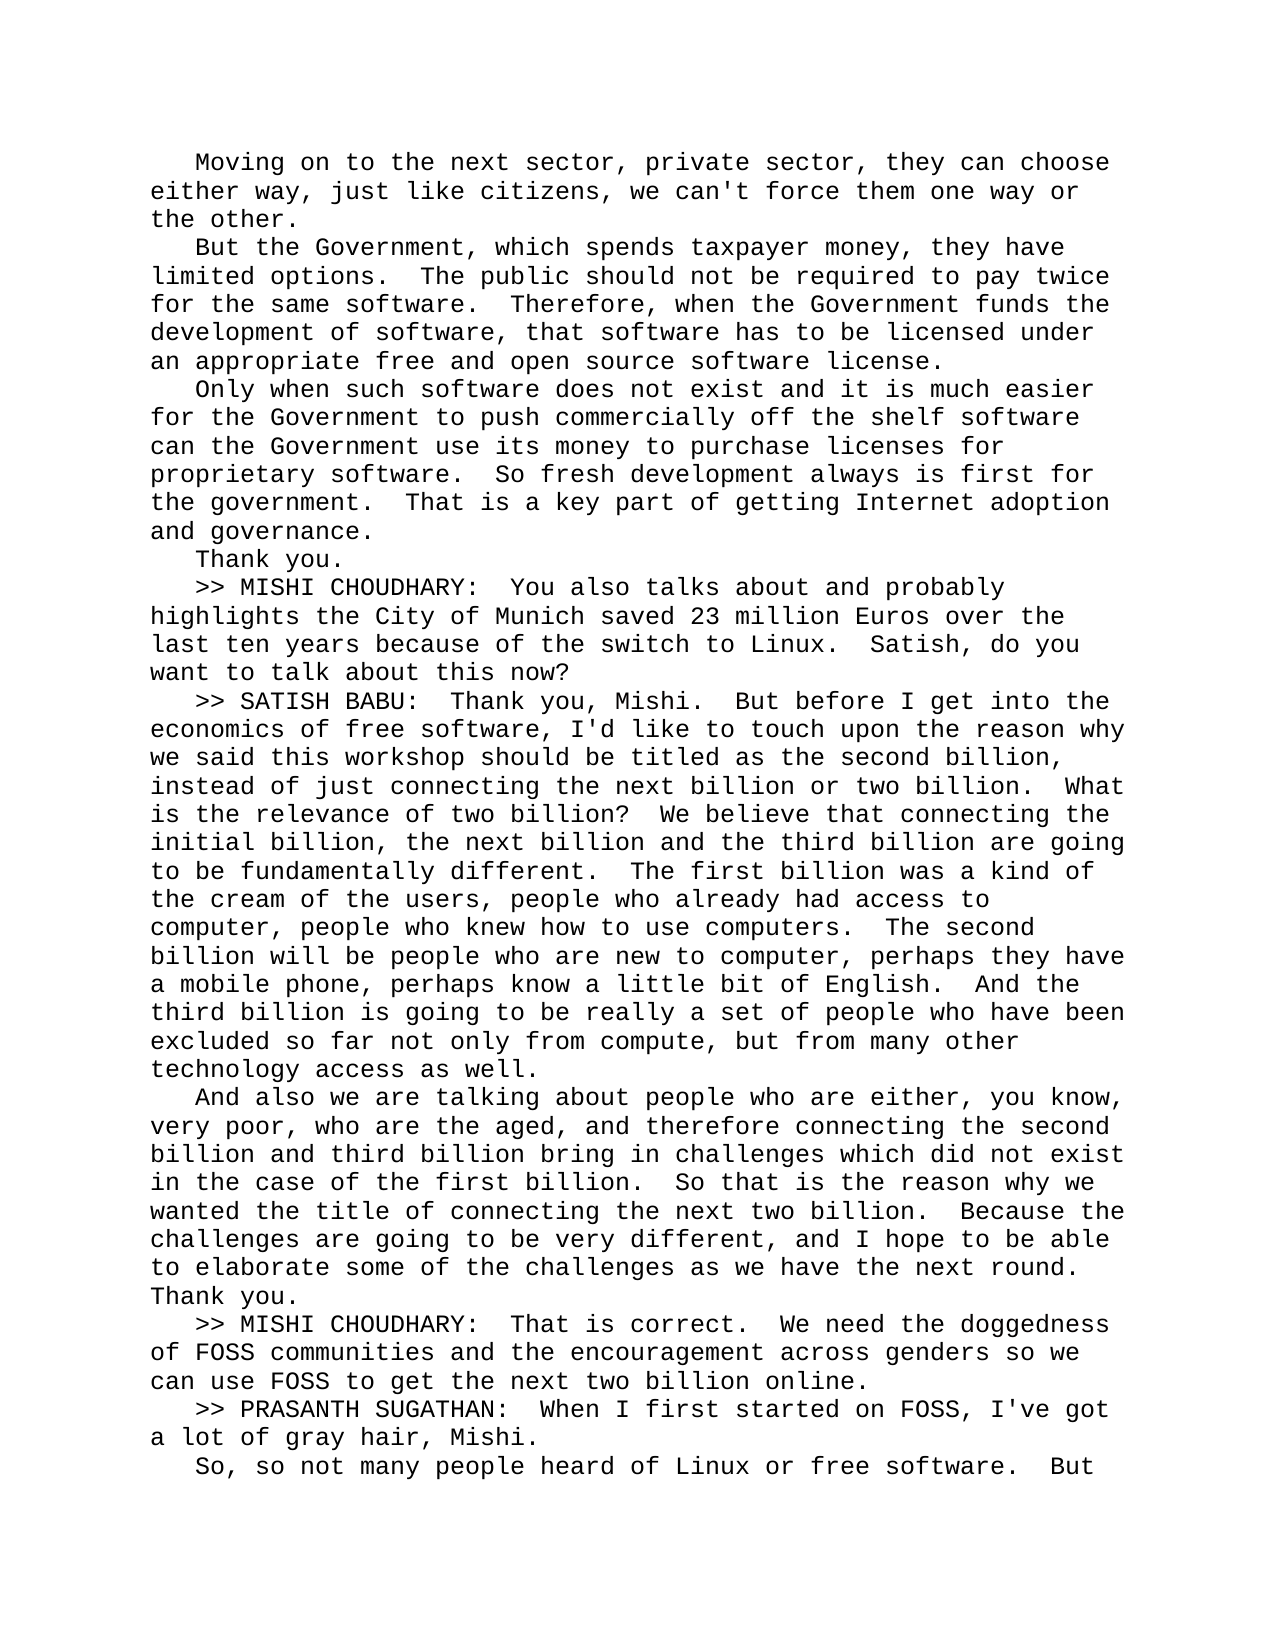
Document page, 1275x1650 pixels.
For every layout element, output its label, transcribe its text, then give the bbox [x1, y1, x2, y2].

text And also we are talking about people who are either, you know, very poor, who are the aged, and therefore connecting the second billion and third billion bring in challenges which did not exist in the case of the first billion. So that is the reason why we wanted the title of connecting the next two billion. Because the challenges are going to be very different, and I hope to be able to elaborate some of the challenges as we have the next round. Thank you. [150, 1085, 1125, 1312]
text Moving on to the next sector, private sector, they can choose either way, just like citizens, we can't force them one way or the other. [150, 150, 1125, 235]
text But the Government, which spends taxpayer money, they have limited options. The public should not be required to pay twice for the same software. Therefore, when the Government funds the development of software, that software has to be licensed under an appropriate free and open source software license. [150, 235, 1125, 377]
text Only when such software does not exist and it is much easier for the Government to push commercially off the shelf software can the Government use its money to purchase licenses for proprietary software. So fresh development always is first for the government. That is a key part of getting Internet adoption and governance. [150, 377, 1125, 547]
text >> MISHI CHOUDHARY: You also talks about and probably highlights the City of Munich saved 23 million Euros over the last ten years because of the switch to Linux. Satish, do you want to talk about this now? [150, 575, 1125, 688]
text Thank you. [150, 547, 1125, 575]
text >> MISHI CHOUDHARY: That is correct. We need the doggedness of FOSS communities and the encouragement across genders so we can use FOSS to get the next two billion online. [150, 1312, 1125, 1397]
text >> PRASANTH SUGATHAN: When I first started on FOSS, I've got a lot of gray hair, Mishi. [150, 1397, 1125, 1453]
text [150, 1453, 1125, 1482]
text >> SATISH BABU: Thank you, Mishi. But before I get into the economics of free software, I'd like to touch upon the reason why we said this workshop should be titled as the second billion, instead of just connecting the next billion or two billion. What is the relevance of two billion? We believe that connecting the initial billion, the next billion and the third billion are going to be fundamentally different. The first billion was a kind of the cream of the users, people who already had access to computer, people who knew how to use computers. The second billion will be people who are new to computer, perhaps they have a mobile phone, perhaps know a little bit of English. And the third billion is going to be really a set of people who have been excluded so far not only from compute, but from many other technology access as well. [150, 688, 1125, 1085]
